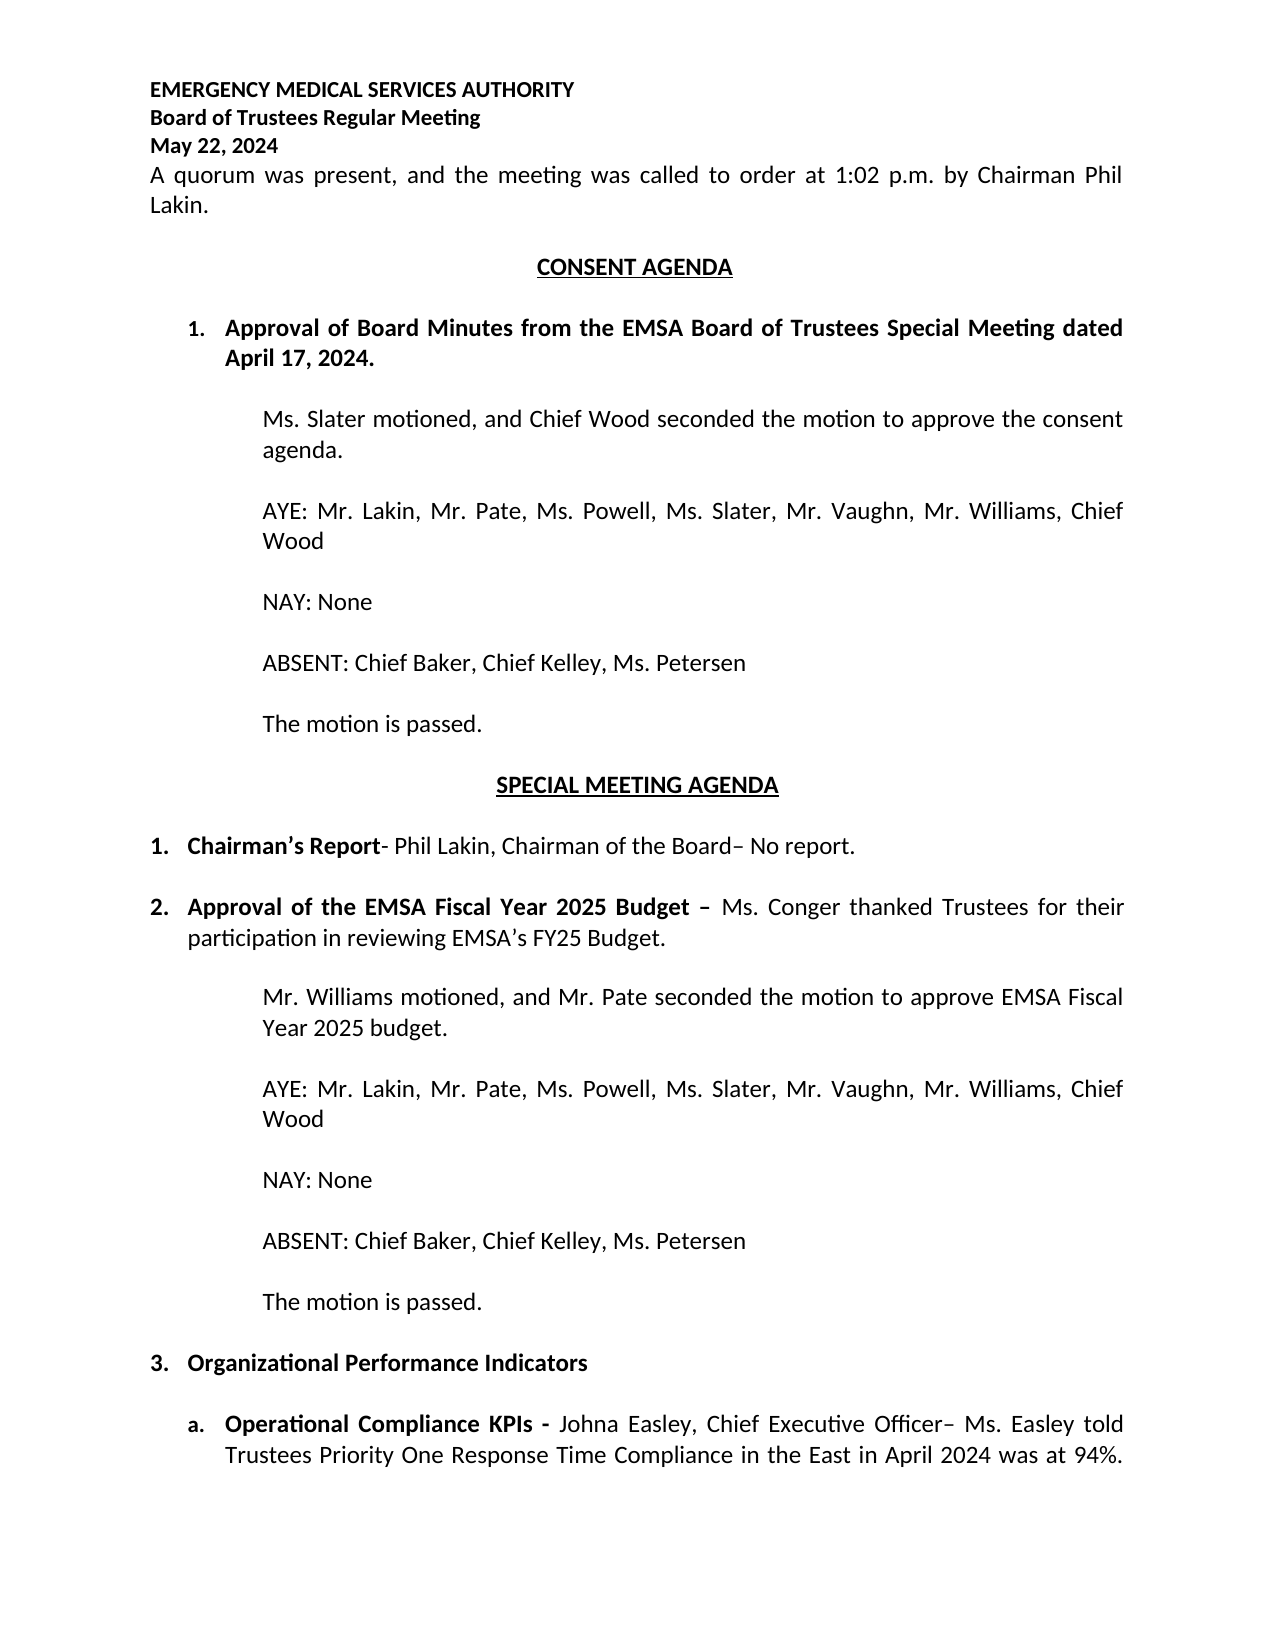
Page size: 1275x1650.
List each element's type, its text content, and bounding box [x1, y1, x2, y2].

text ABSENT: Chief Baker, Chief Kelley, Ms. Petersen [262, 647, 1125, 678]
text Ms. Slater motioned, and Chief Wood seconded the motion to approve the consent agenda. [262, 403, 1125, 464]
text NAY: None [262, 1164, 1125, 1195]
text CONSENT AGENDA [150, 251, 1125, 281]
text AYE: Mr. Lakin, Mr. Pate, Ms. Powell, Ms. Slater, Mr. Vaughn, Mr. Williams, Chief Wood [262, 1073, 1125, 1134]
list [187, 1409, 1125, 1470]
text The motion is passed. [262, 1287, 1125, 1317]
list Organizational Performance Indicators [150, 1348, 1125, 1378]
text A quorum was present, and the meeting was called to order at 1:02 p.m. by Chairman Phil Lakin. [150, 159, 1125, 220]
list Approval of Board Minutes from the EMSA Board of Trustees Special Meeting dated April 17, 2024. [187, 312, 1125, 373]
text NAY: None [262, 586, 1125, 617]
text ABSENT: Chief Baker, Chief Kelley, Ms. Petersen [262, 1226, 1125, 1256]
list Chairman’s Report- Phil Lakin, Chairman of the Board– No report. [150, 831, 1125, 861]
text The motion is passed. [262, 708, 1125, 739]
text SPECIAL MEETING AGENDA [150, 769, 1125, 800]
list Approval of the EMSA Fiscal Year 2025 Budget – Ms. Conger thanked Trustees for their participation in reviewing EMSA’s FY25 Budget. [150, 892, 1125, 953]
text AYE: Mr. Lakin, Mr. Pate, Ms. Powell, Ms. Slater, Mr. Vaughn, Mr. Williams, Chief Wood [262, 495, 1125, 556]
text Mr. Williams motioned, and Mr. Pate seconded the motion to approve EMSA Fiscal Year 2025 budget. [262, 981, 1125, 1042]
